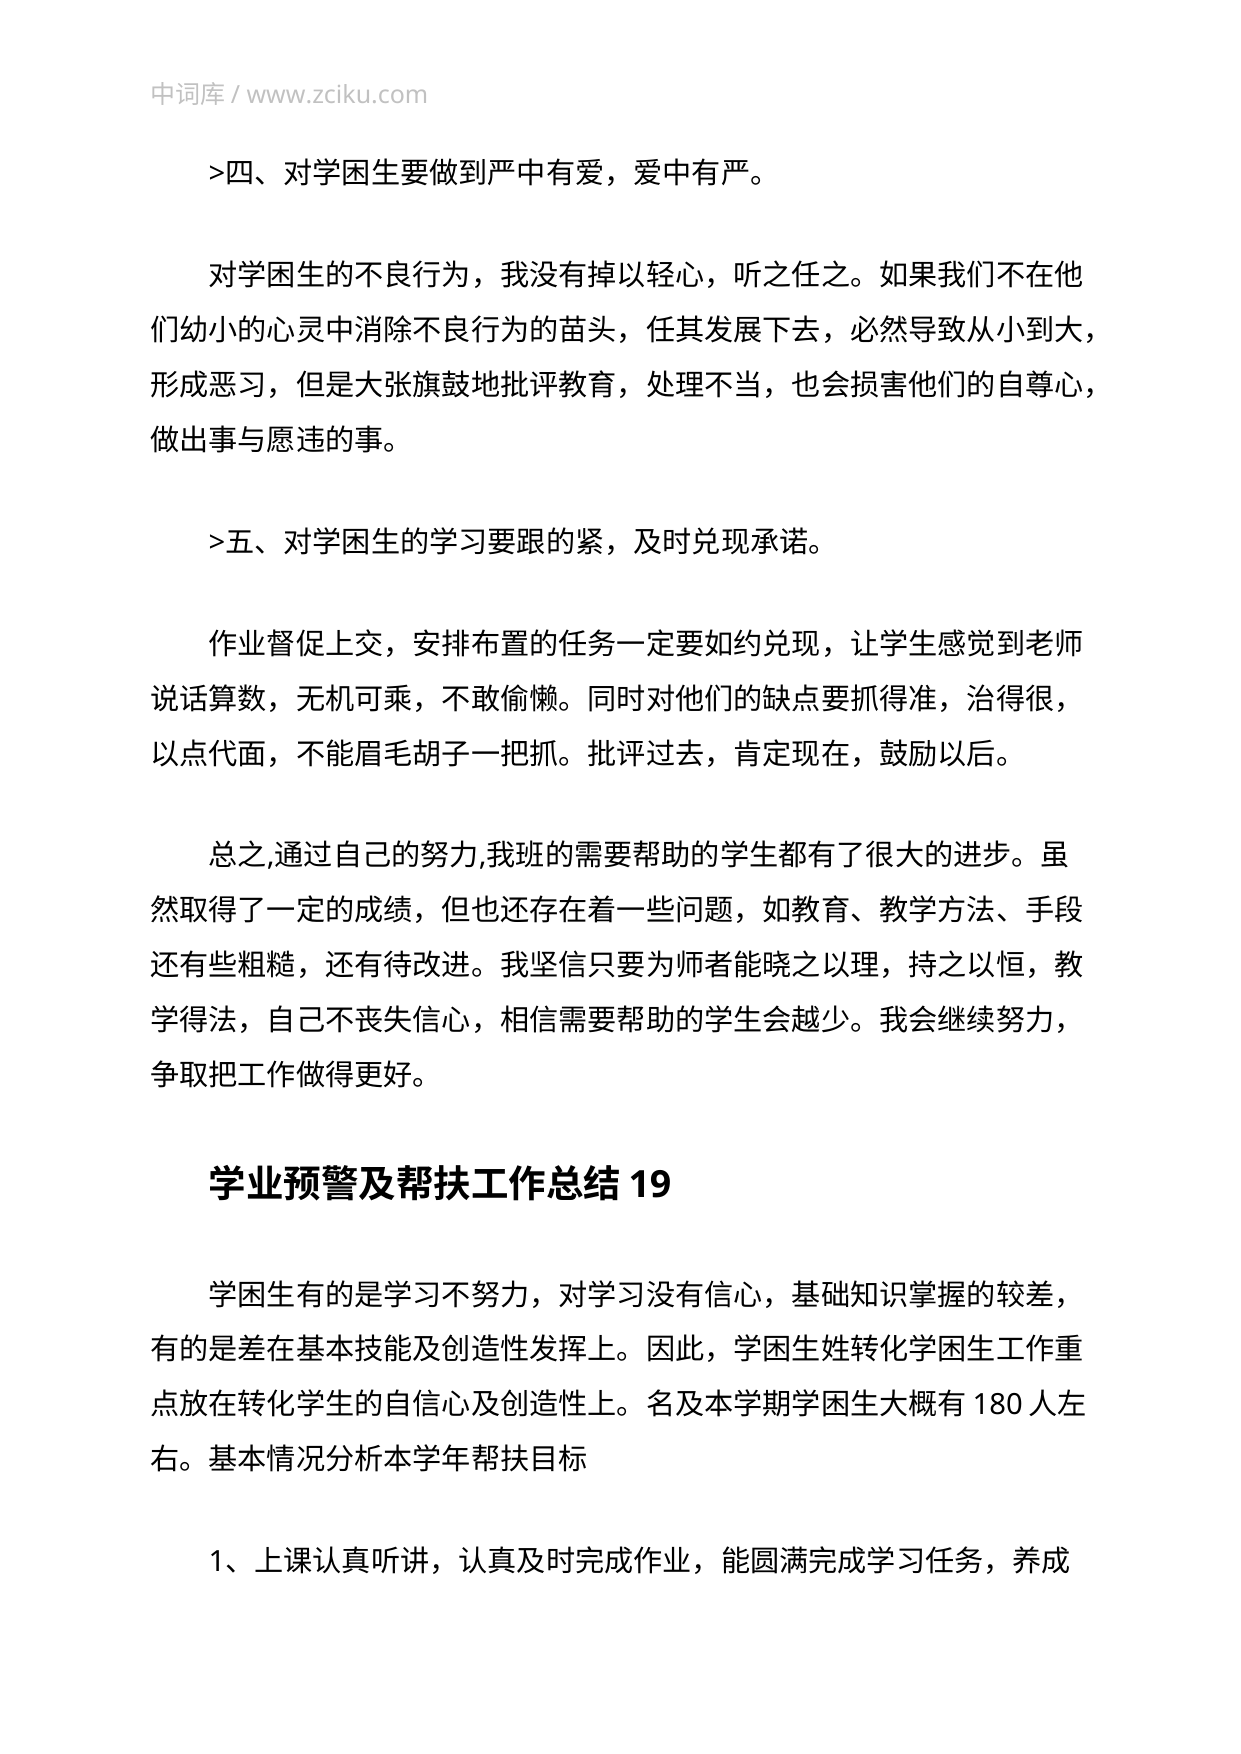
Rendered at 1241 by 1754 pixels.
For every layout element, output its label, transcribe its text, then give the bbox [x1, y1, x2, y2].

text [150, 1538, 1090, 1580]
text 学困生有的是学习不努力，对学习没有信心，基础知识掌握的较差，有的是差在基本技能及创造性发挥上。因此，学困生姓转化学困生工作重点放在转化学生的自信心及创造性上。名及本学期学困生大概有180人左右。基本情况分析本学年帮扶目标 [150, 1271, 1090, 1478]
text >五、对学困生的学习要跟的紧，及时兑现承诺。 [150, 518, 1090, 561]
text 总之,通过自己的努力,我班的需要帮助的学生都有了很大的进步。虽然取得了一定的成绩，但也还存在着一些问题，如教育、教学方法、手段还有些粗糙，还有待改进。我坚信只要为师者能晓之以理，持之以恒，教学得法，自己不丧失信心，相信需要帮助的学生会越少。我会继续努力，争取把工作做得更好。 [150, 832, 1090, 1094]
text >四、对学困生要做到严中有爱，爱中有严。 [150, 150, 1090, 192]
text 对学困生的不良行为，我没有掉以轻心，听之任之。如果我们不在他们幼小的心灵中消除不良行为的苗头，任其发展下去，必然导致从小到大，形成恶习，但是大张旗鼓地批评教育，处理不当，也会损害他们的自尊心，做出事与愿违的事。 [150, 252, 1090, 459]
text 学业预警及帮扶工作总结19 [150, 1153, 1090, 1208]
text 作业督促上交，安排布置的任务一定要如约兑现，让学生感觉到老师说话算数，无机可乘，不敢偷懒。同时对他们的缺点要抓得准，治得很，以点代面，不能眉毛胡子一把抓。批评过去，肯定现在，鼓励以后。 [150, 620, 1090, 772]
